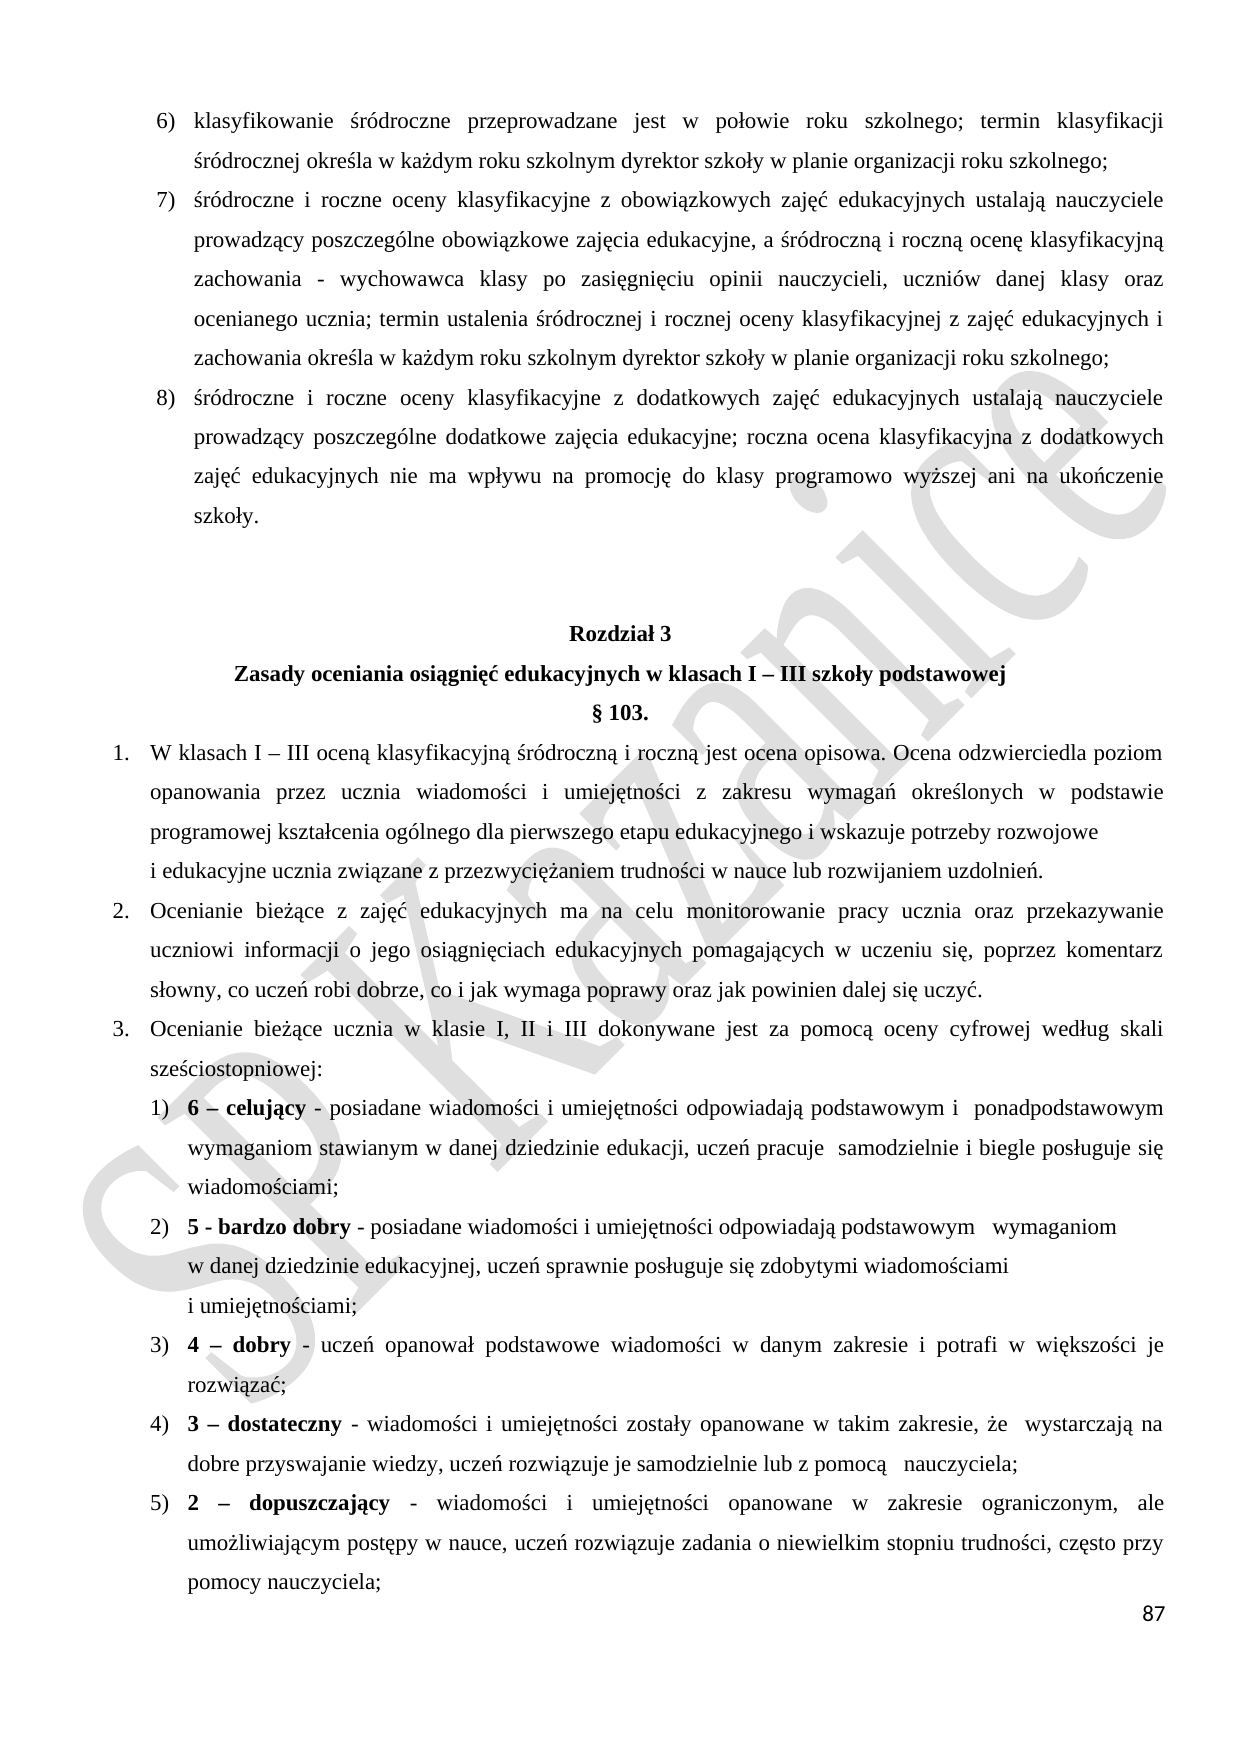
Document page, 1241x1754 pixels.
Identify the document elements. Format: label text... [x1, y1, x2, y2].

text Zasady oceniania osiągnięć edukacyjnych w klasach I – III szkoły podstawowej [75, 818, 1165, 844]
list Ocenianie bieżące z zajęć edukacyjnych ma na celu monitorowanie pracy ucznia oraz przekazywanie uczniowi informacji o jego osiągnięciach edukacyjnych pomagających w uczeniu się, poprzez komentarz słowny, co uczeń robi dobrze, co i jak wymaga poprawy oraz jak powinien dalej się uczyć. [112, 1055, 1165, 1160]
list śródroczne i roczne oceny klasyfikacyjne z dodatkowych zajęć edukacyjnych ustalają nauczyciele prowadzący poszczególne dodatkowe zajęcia edukacyjne; roczna ocena klasyfikacyjna z dodatkowych zajęć edukacyjnych nie ma wpływu na promocję do klasy programowo wyższej ani na ukończenie szkoły. [156, 542, 1165, 686]
list klasyfikowanie śródroczne przeprowadzane jest w połowie roku szkolnego; termin klasyfikacji śródrocznej określa w każdym roku szkolnym dyrektor szkoły w planie organizacji roku szkolnego; [156, 265, 1165, 331]
list w danej dziedzinie edukacyjnej, uczeń sprawnie posługuje się zdobytymi wiadomościami [187, 1410, 1165, 1436]
list i umiejętnościami; [187, 1449, 1165, 1476]
list wniosek o którym mowa w pkt. 4 rodzic składa do dyrektora szkoły; [156, 226, 1165, 252]
list W klasach I – III oceną klasyfikacyjną śródroczną i roczną jest ocena opisowa. Ocena odzwierciedla poziom opanowania przez ucznia wiadomości i umiejętności z zakresu wymagań określonych w podstawie programowej kształcenia ogólnego dla pierwszego etapu edukacyjnego i wskazuje potrzeby rozwojowe [112, 897, 1165, 1002]
text Rozdział 3 [75, 778, 1165, 805]
list 4 – dobry - uczeń opanował podstawowe wiadomości w danym zakresie i potrafi w większości je rozwiązać; [150, 1489, 1165, 1555]
list i edukacyjne ucznia związane z przezwyciężaniem trudności w nauce lub rozwijaniem uzdolnień. [150, 1015, 1165, 1042]
list 5 - bardzo dobry - posiadane wiadomości i umiejętności odpowiadają podstawowym wymaganiom [150, 1371, 1165, 1397]
list śródroczne i roczne oceny klasyfikacyjne z obowiązkowych zajęć edukacyjnych ustalają nauczyciele prowadzący poszczególne obowiązkowe zajęcia edukacyjne, a śródroczną i roczną ocenę klasyfikacyjną zachowania - wychowawca klasy po zasięgnięciu opinii nauczycieli, uczniów danej klasy oraz ocenianego ucznia; termin ustalenia śródrocznej i rocznej oceny klasyfikacyjnej z zajęć edukacyjnych i zachowania określa w każdym roku szkolnym dyrektor szkoły w planie organizacji roku szkolnego; [156, 344, 1165, 528]
text § 103. [75, 857, 1165, 884]
list Ocenianie bieżące ucznia w klasie I, II i III dokonywane jest za pomocą oceny cyfrowej według skali sześciostopniowej: [112, 1173, 1165, 1239]
list 6 – celujący - posiadane wiadomości i umiejętności odpowiadają podstawowym i ponadpodstawowym wymaganiom stawianym w danej dziedzinie edukacji, uczeń pracuje samodzielnie i biegle posługuje się wiadomościami; [150, 1252, 1165, 1357]
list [156, 107, 1165, 213]
